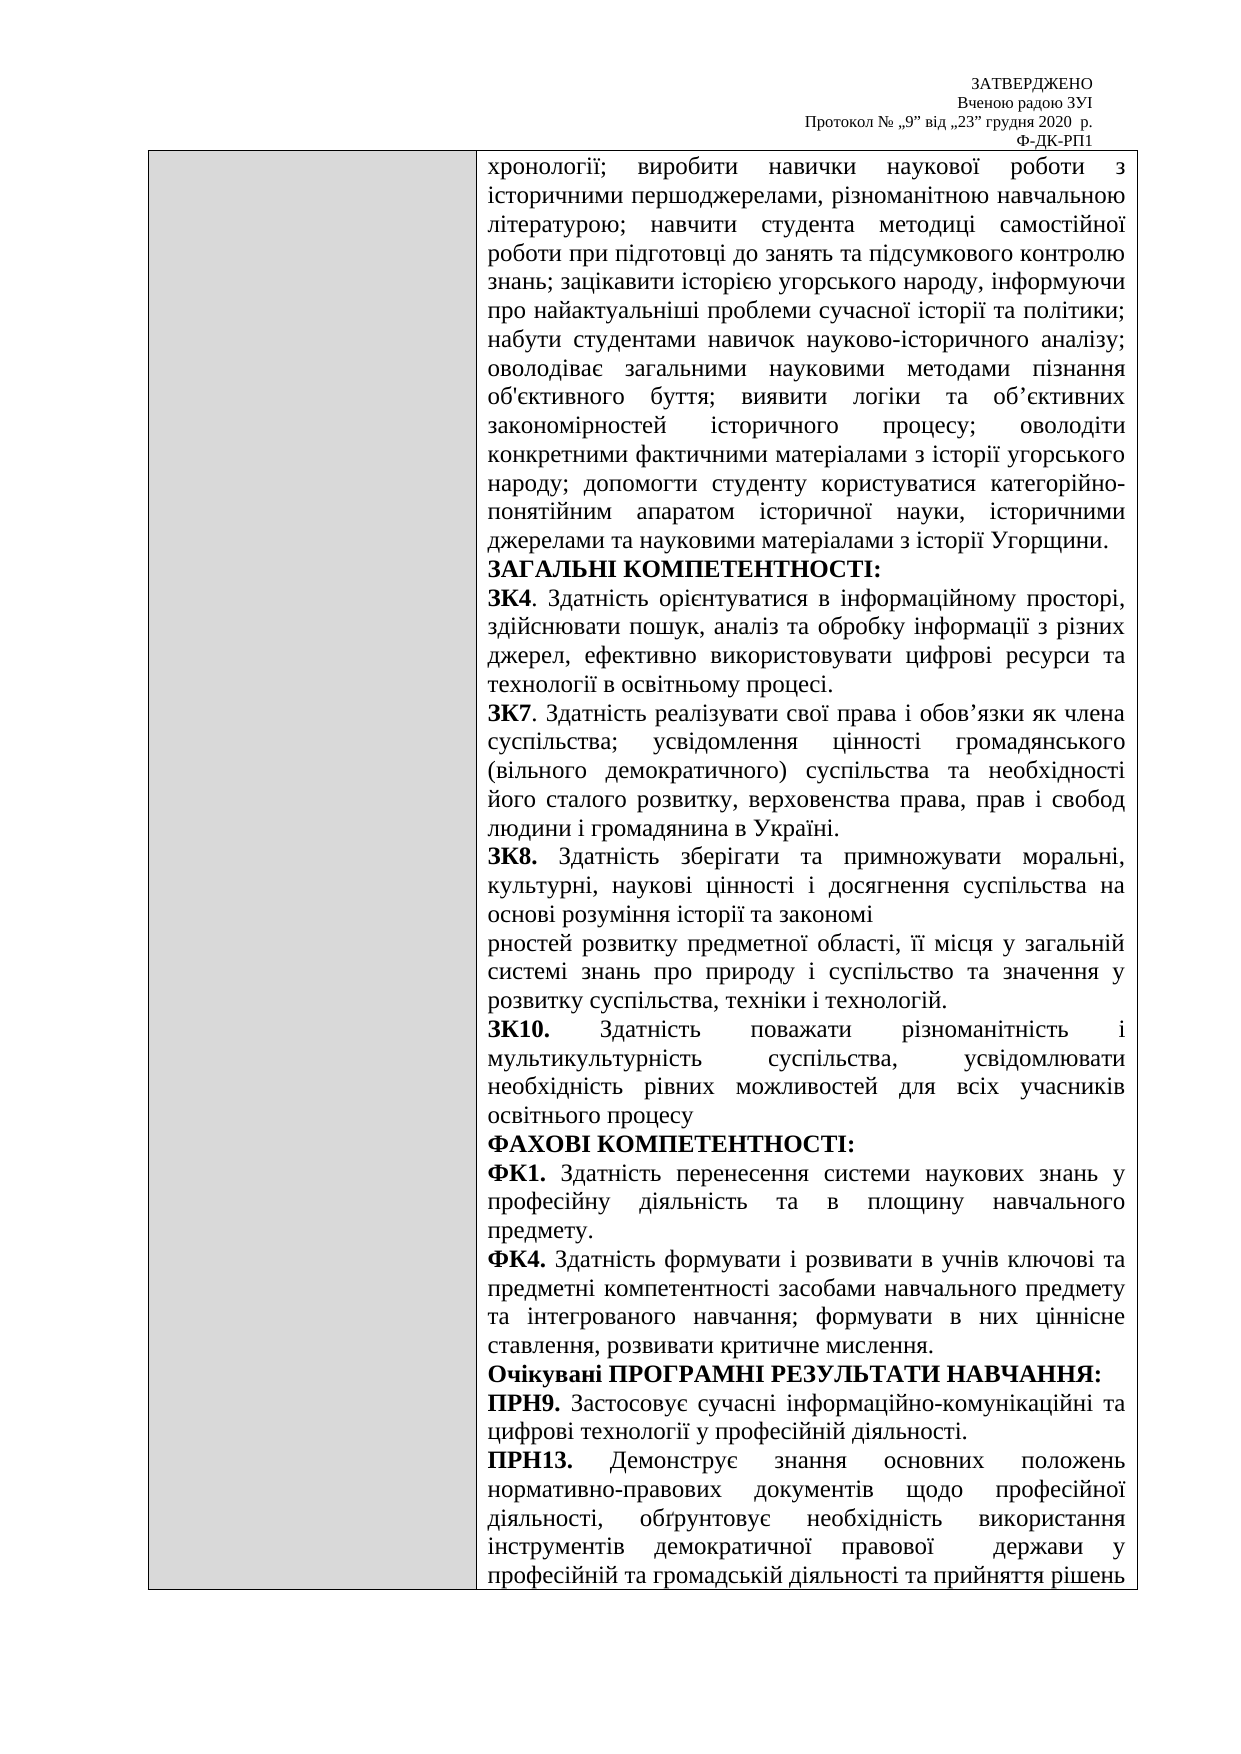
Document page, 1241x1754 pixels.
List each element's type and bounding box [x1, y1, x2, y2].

table_cell [477, 151, 1137, 1589]
table_cell [149, 151, 476, 1589]
